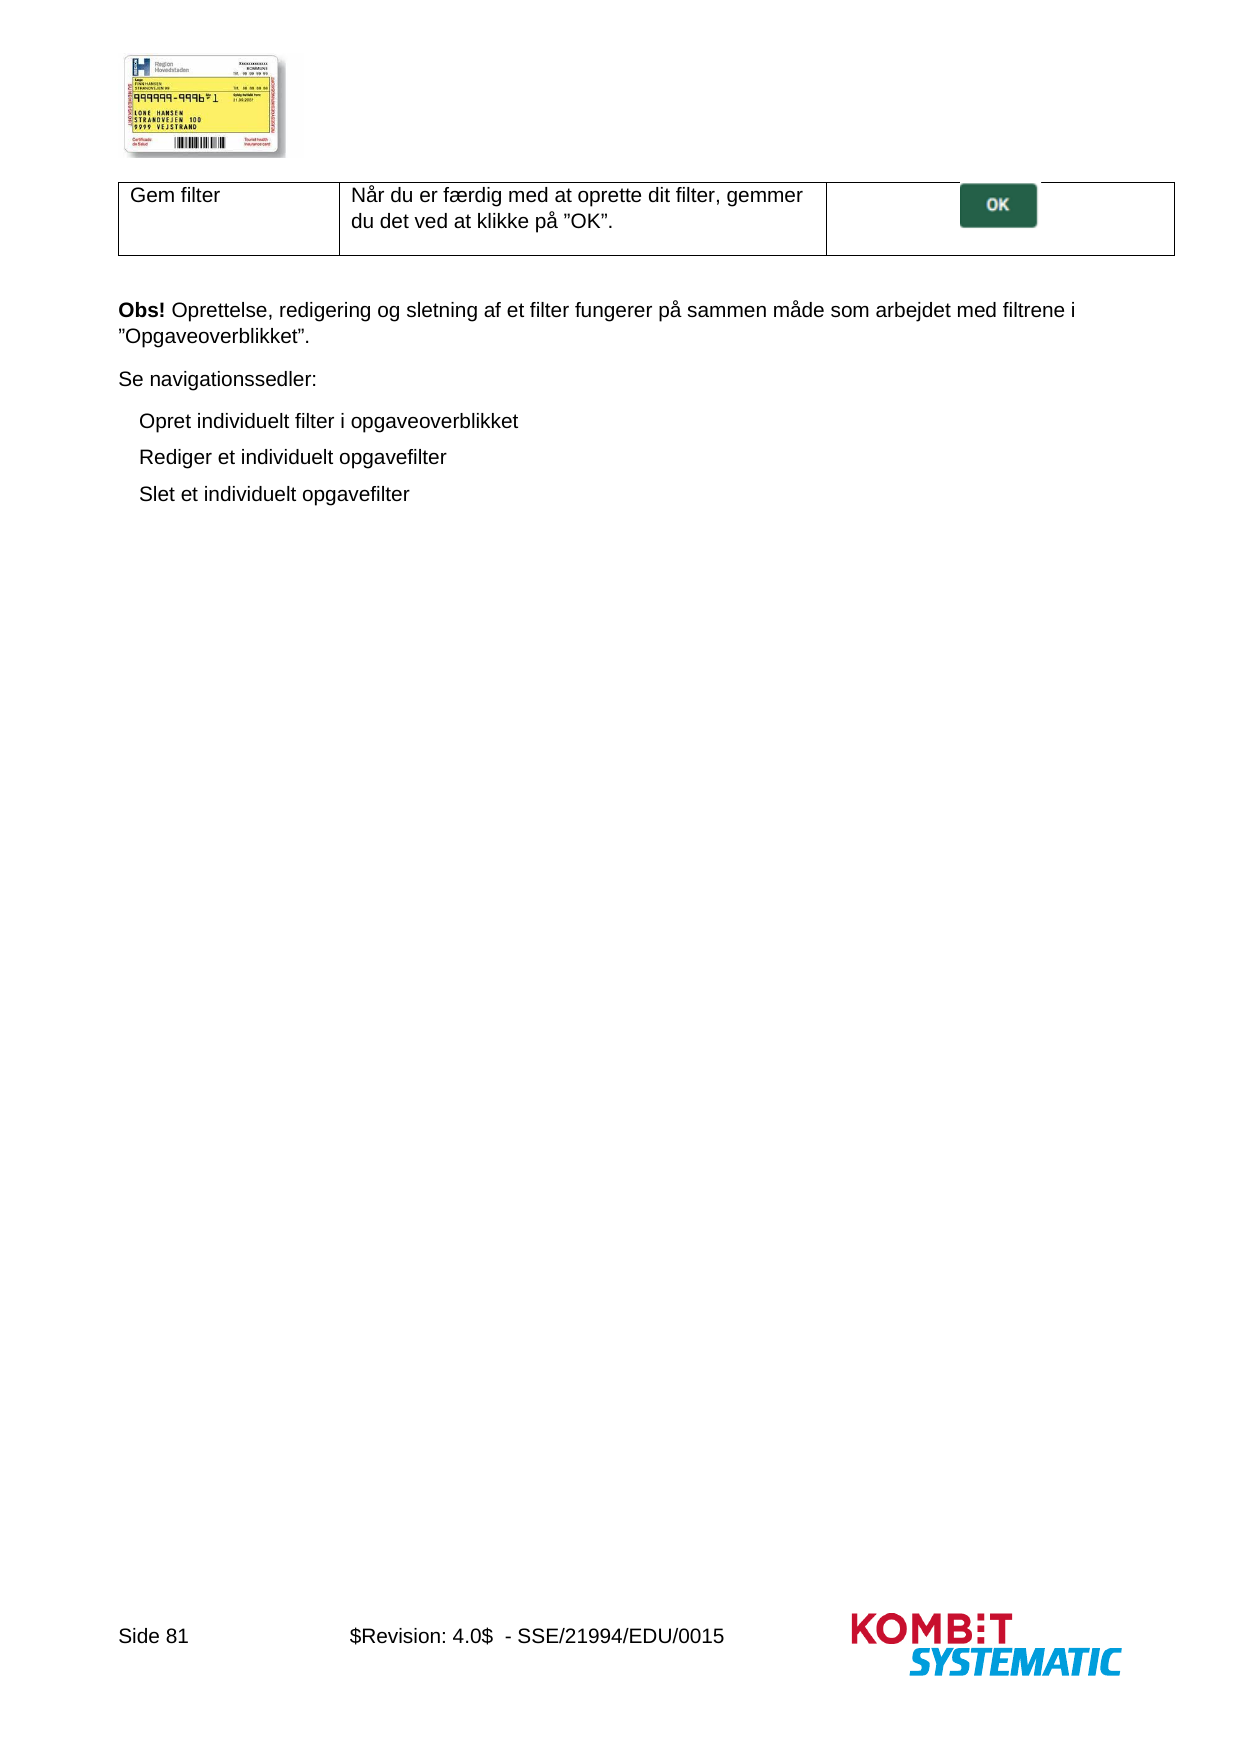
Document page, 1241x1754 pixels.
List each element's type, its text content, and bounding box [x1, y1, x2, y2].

text Opret individuelt filter i opgaveoverblikket [139, 409, 1122, 433]
table_cell Gem filter [119, 183, 339, 254]
text Obs! Oprettelse, redigering og sletning af et filter fungerer på sammen måde som arbejdet med filtrene i ”Opgaveoverblikket”. [118, 298, 1122, 348]
table_cell [827, 183, 1174, 254]
text Se navigationssedler: [118, 366, 1122, 390]
table_cell Når du er færdig med at oprette dit filter, gemmer du det ved at klikke på ”OK”. [340, 183, 826, 254]
text Slet et individuelt opgavefilter [139, 481, 1122, 505]
text Rediger et individuelt opgavefilter [139, 445, 1122, 469]
picture [960, 182, 1042, 236]
picture [851, 1613, 1013, 1644]
picture [118, 53, 304, 158]
